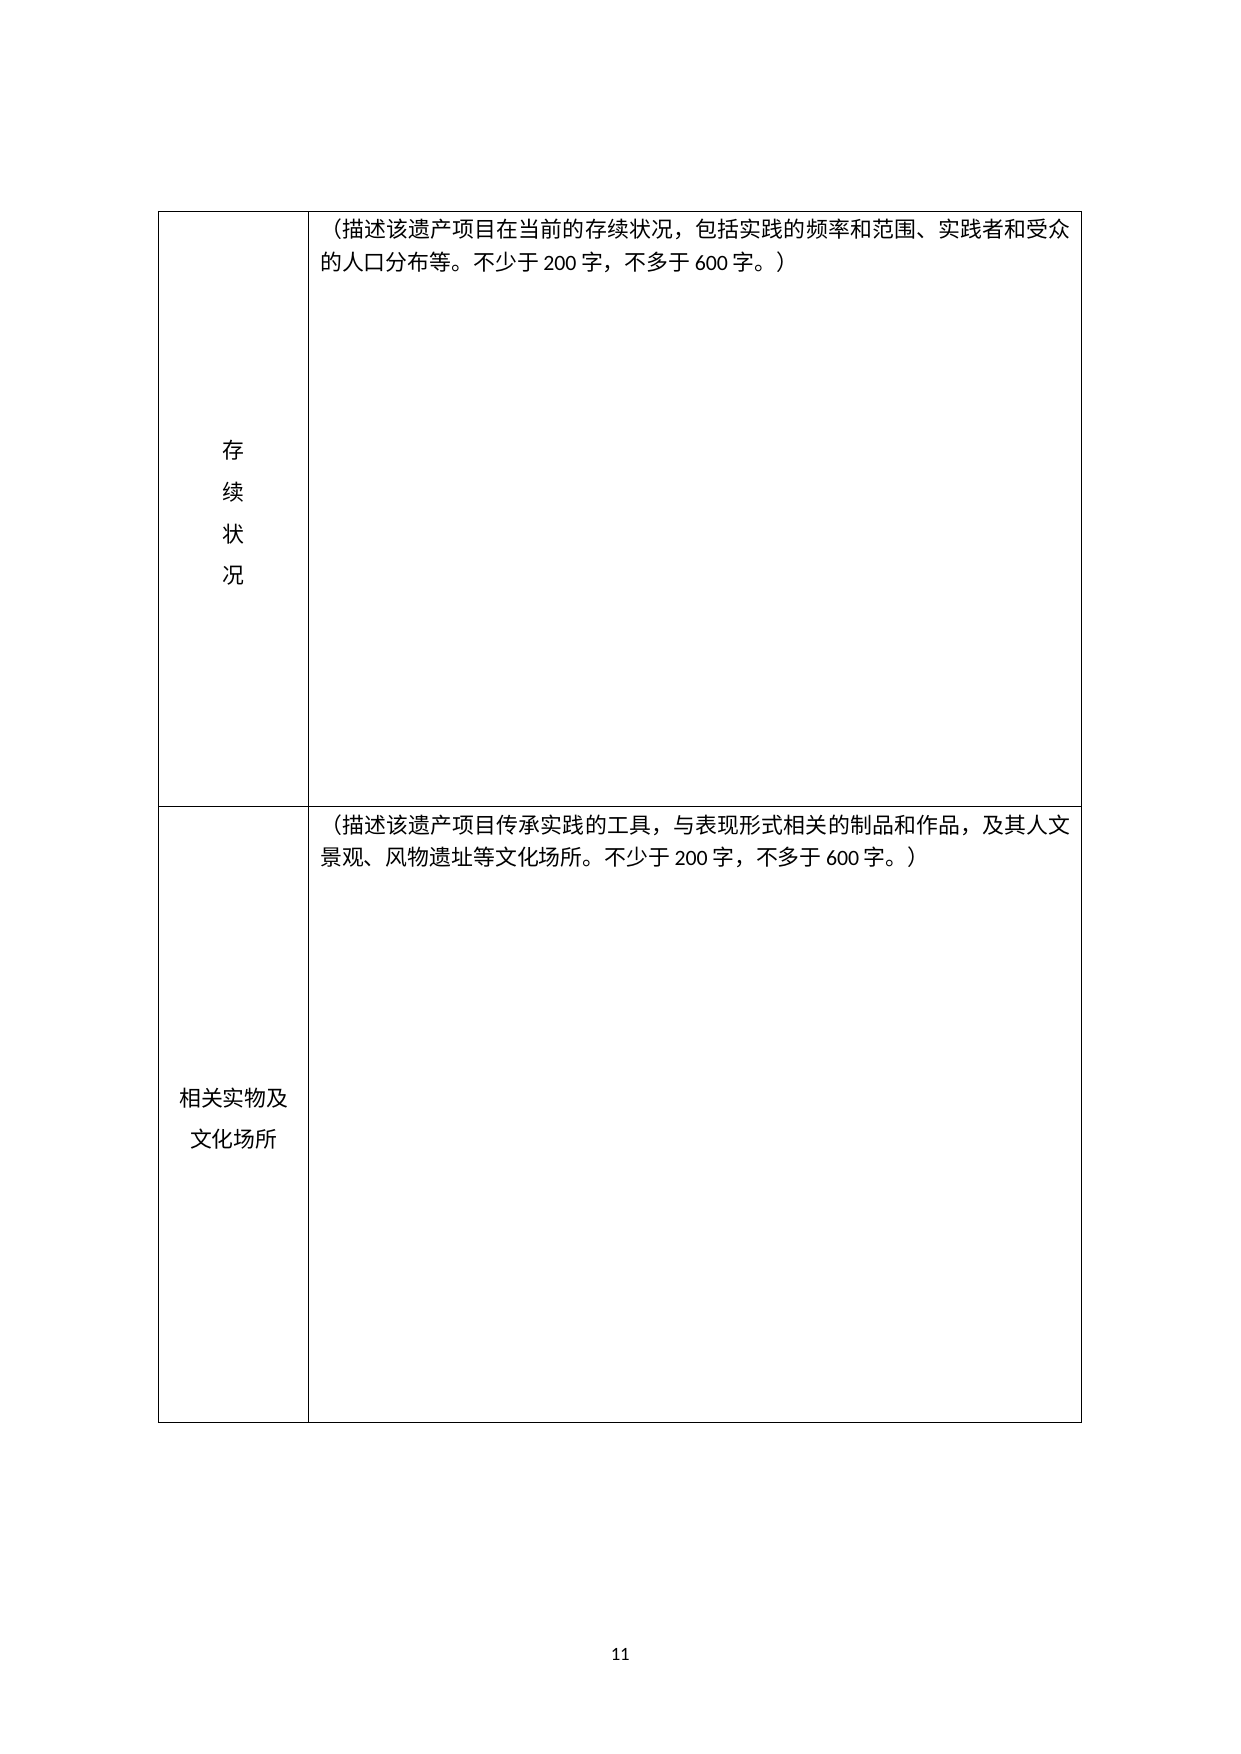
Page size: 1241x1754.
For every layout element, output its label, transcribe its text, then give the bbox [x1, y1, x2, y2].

table_cell 相关实物及文化场所 [159, 807, 308, 1422]
table_cell （描述该遗产项目传承实践的工具，与表现形式相关的制品和作品，及其人文景观、风物遗址等文化场所。不少于200字，不多于600字。） [309, 807, 1081, 1422]
table_cell （描述该遗产项目在当前的存续状况，包括实践的频率和范围、实践者和受众的人口分布等。不少于200字，不多于600字。） [309, 212, 1081, 806]
table_cell 存 续 状 况 [159, 212, 308, 806]
